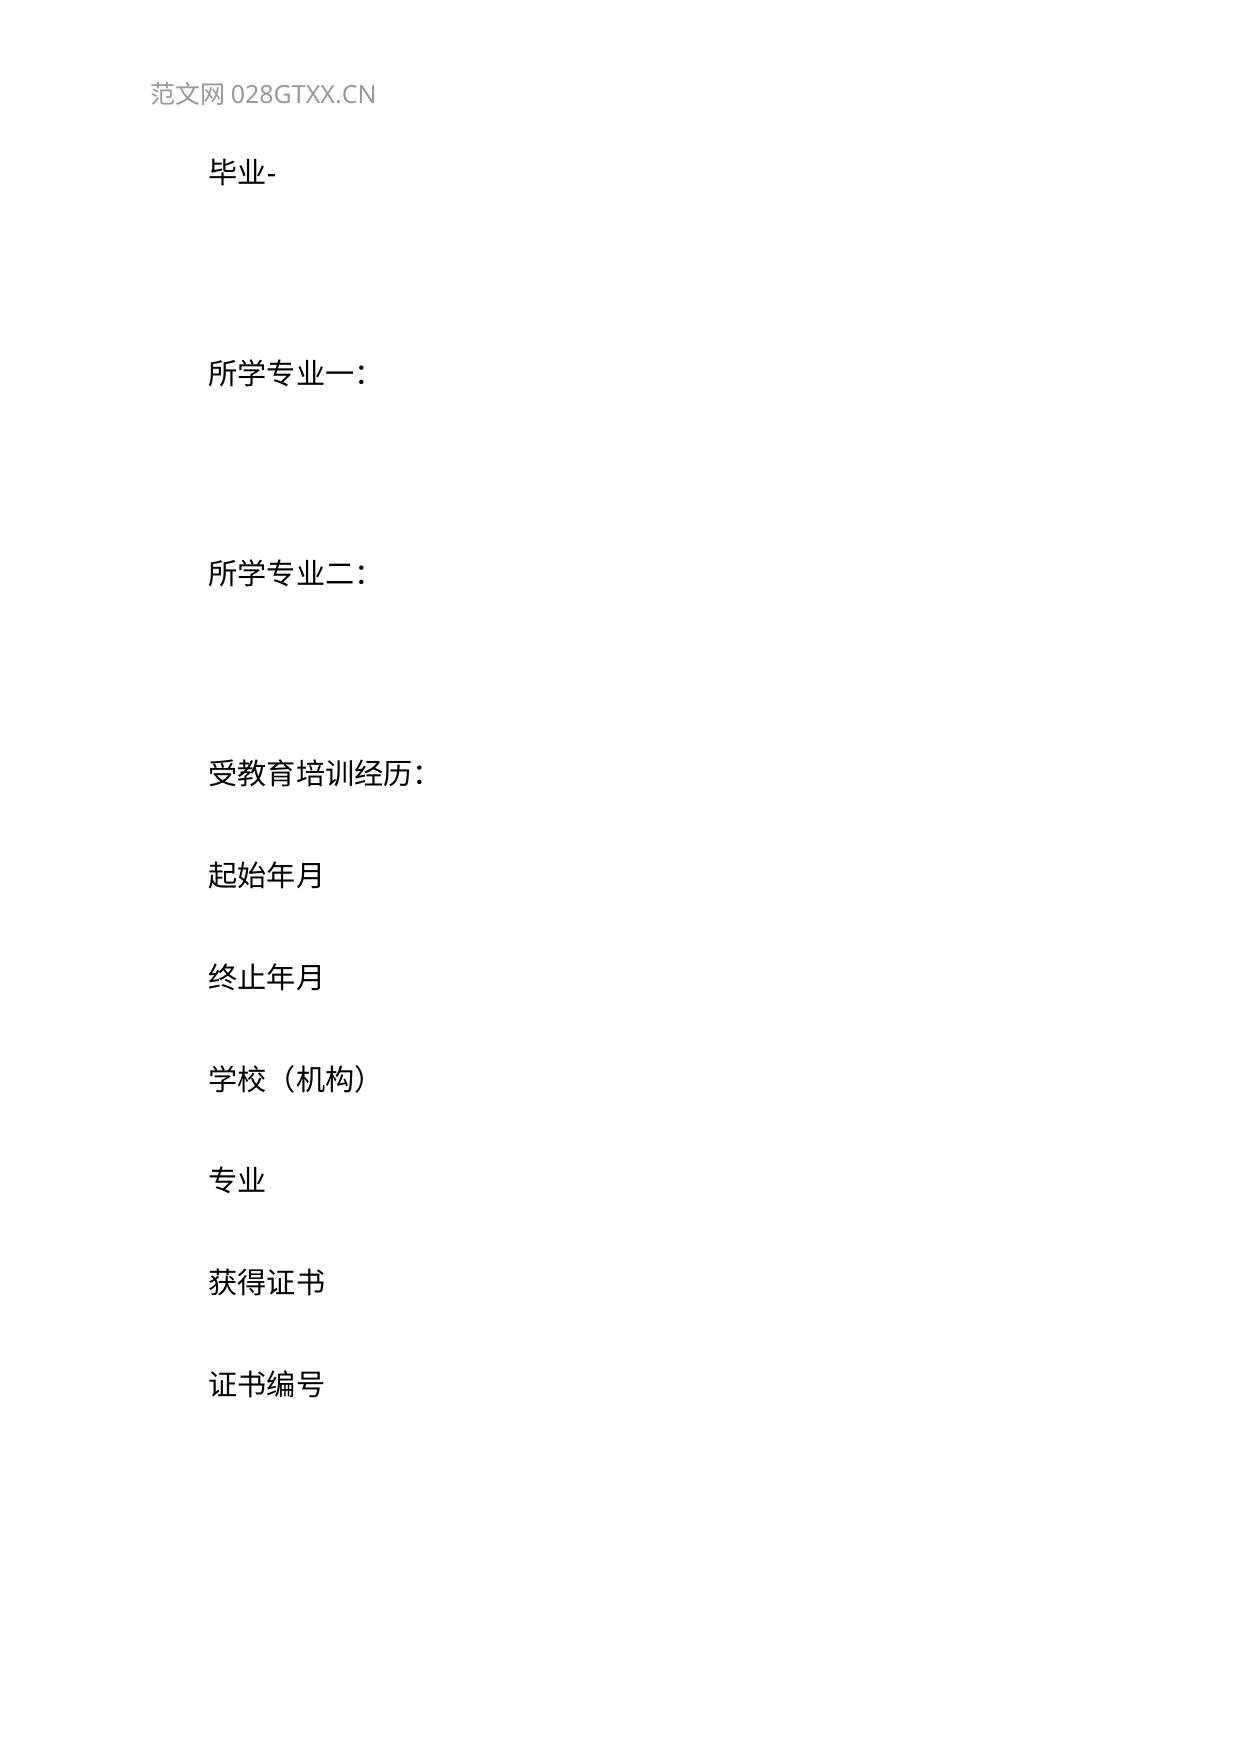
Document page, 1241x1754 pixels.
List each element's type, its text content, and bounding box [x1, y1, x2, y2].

text 所学专业一： [150, 350, 1090, 393]
text 专业 [150, 1158, 1090, 1200]
text 终止年月 [150, 954, 1090, 997]
text 学校（机构） [150, 1056, 1090, 1098]
text 起始年月 [150, 853, 1090, 895]
text 获得证书 [150, 1260, 1090, 1302]
text 证书编号 [150, 1361, 1090, 1404]
text 毕业- [150, 150, 1090, 192]
text 所学专业二： [150, 551, 1090, 593]
text 受教育培训经历： [150, 751, 1090, 793]
